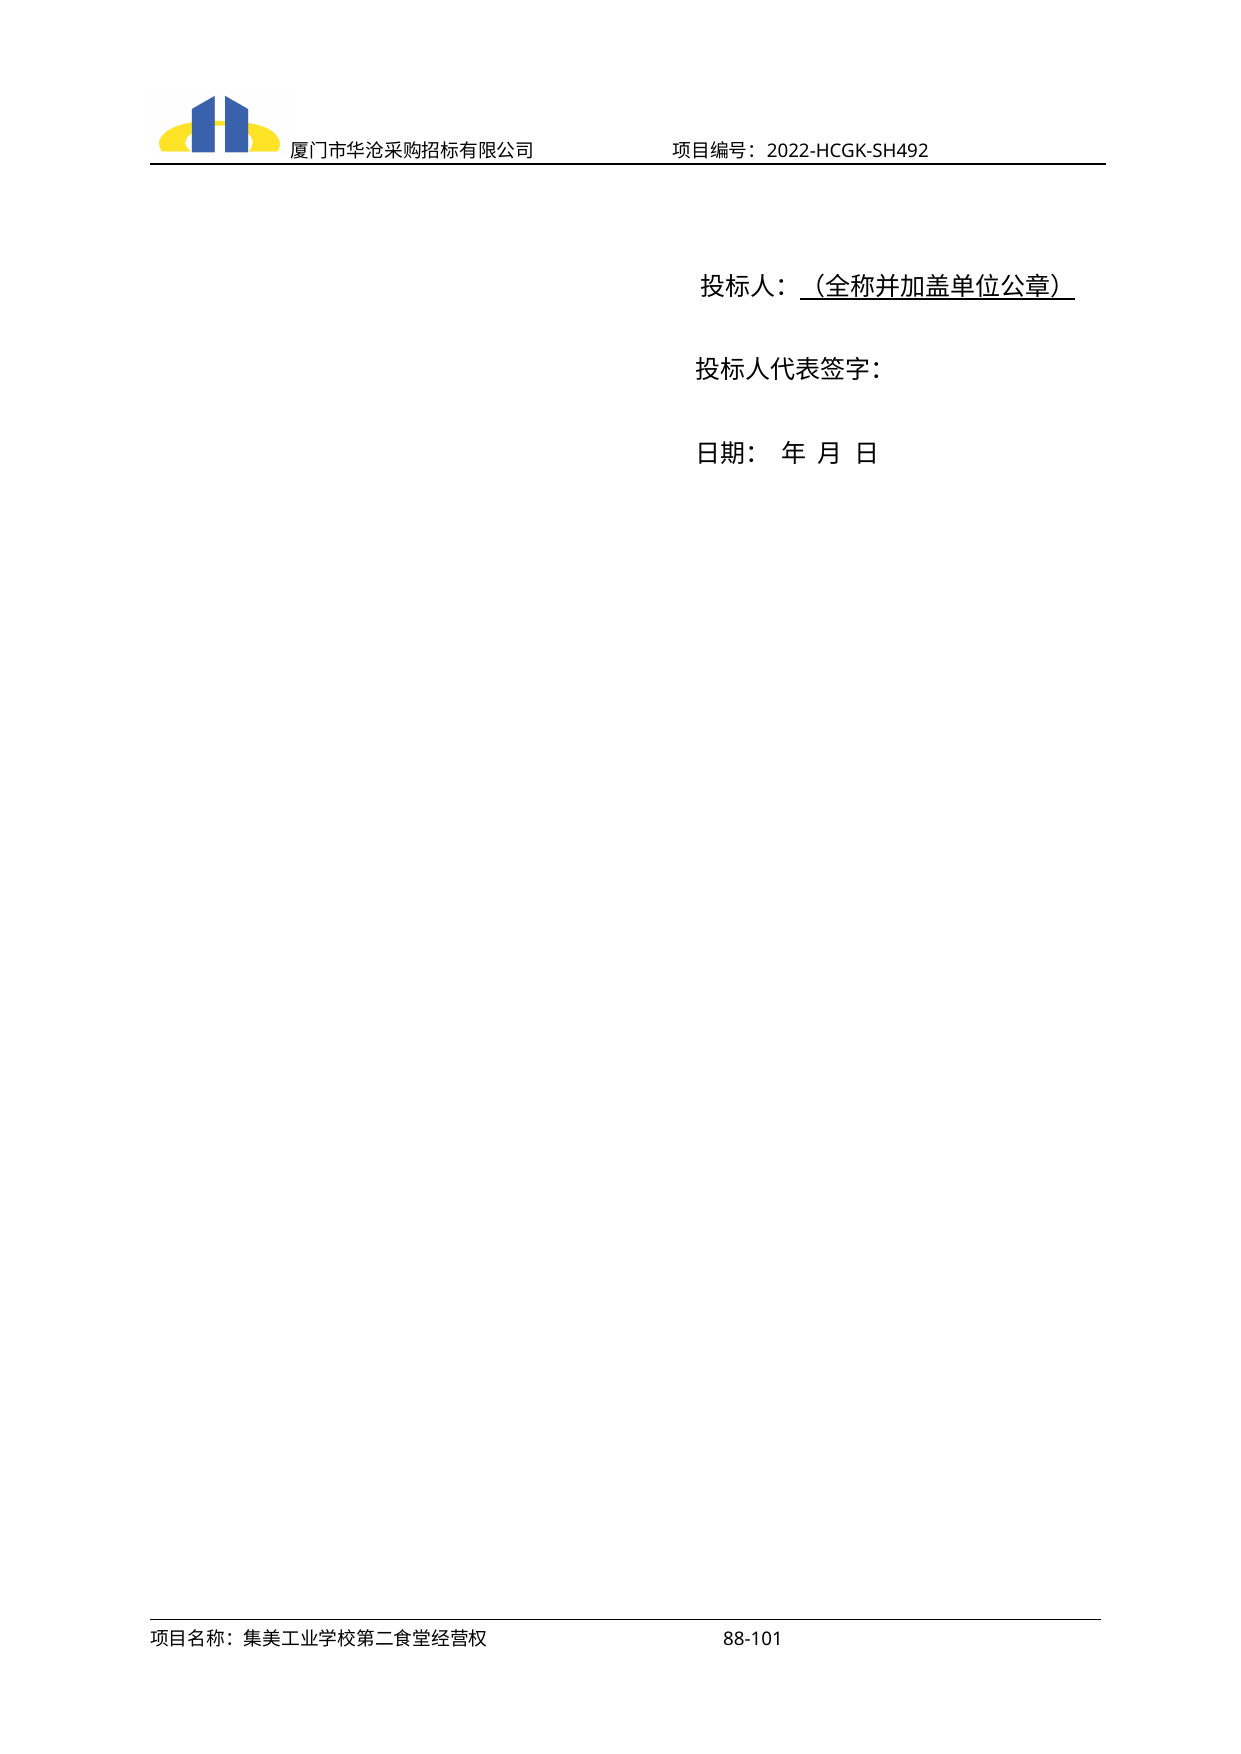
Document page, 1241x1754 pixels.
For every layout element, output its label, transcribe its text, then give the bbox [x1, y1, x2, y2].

text 日期： 年 月 日 [695, 419, 1106, 484]
text 投标人：（全称并加盖单位公章） [150, 252, 1106, 317]
picture [150, 88, 291, 158]
text 投标人代表签字： [695, 336, 1106, 401]
